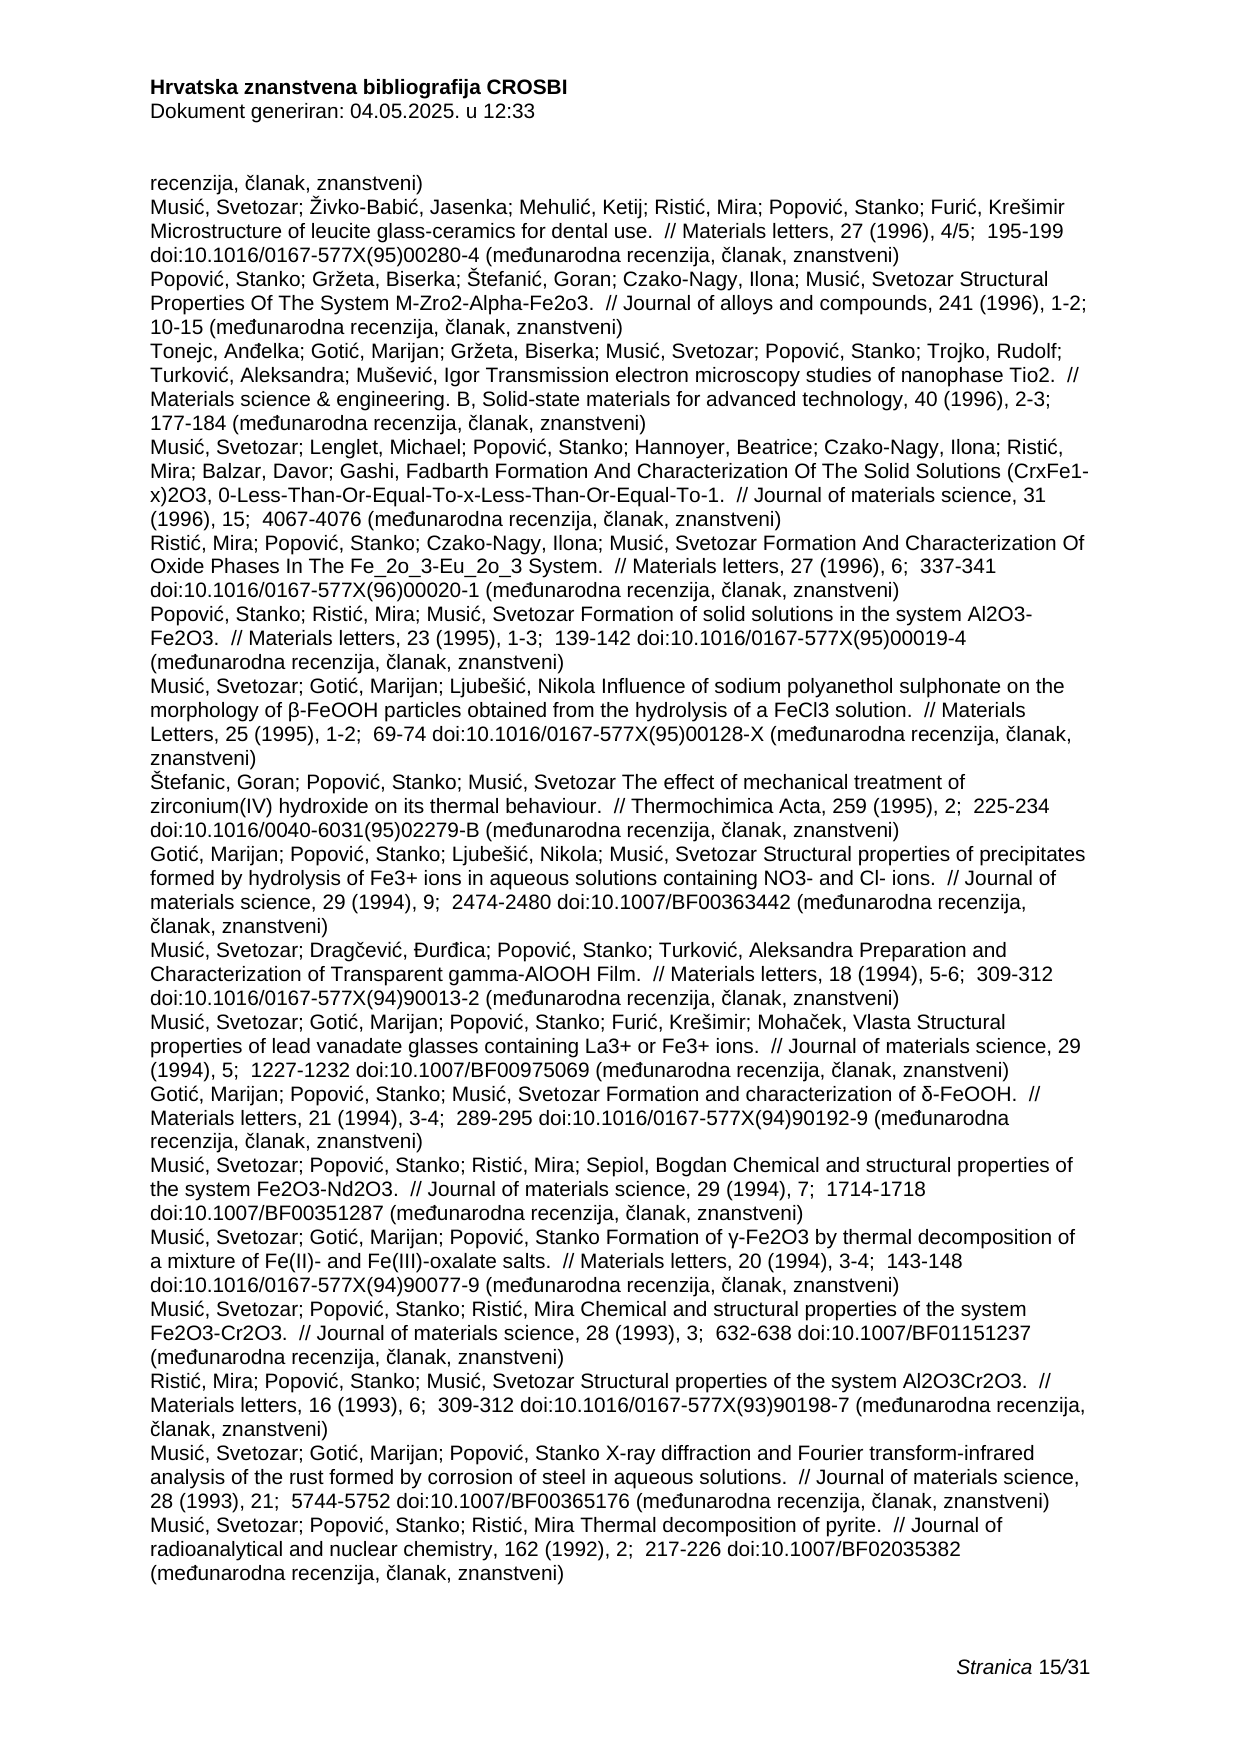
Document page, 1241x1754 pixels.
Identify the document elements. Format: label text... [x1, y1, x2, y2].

text Musić, Svetozar; Gotić, Marijan; Ljubešić, Nikola [150, 674, 1090, 770]
text Gotić, Marijan; Popović, Stanko; Ljubešić, Nikola; Musić, Svetozar [150, 842, 1090, 938]
text Musić, Svetozar; Gotić, Marijan; Popović, Stanko [150, 1225, 1090, 1297]
text Musić, Svetozar; Gotić, Marijan; Popović, Stanko; Furić, Krešimir; Mohaček, Vlasta [150, 1009, 1090, 1081]
text Musić, Svetozar; Gotić, Marijan; Popović, Stanko [150, 1441, 1090, 1513]
text Ristić, Mira; Popović, Stanko; Czako-Nagy, Ilona; Musić, Svetozar [150, 530, 1090, 602]
text Popović, Stanko; Ristić, Mira; Musić, Svetozar [150, 602, 1090, 674]
text Ristić, Mira; Popović, Stanko; Musić, Svetozar [150, 1369, 1090, 1441]
text Štefanic, Goran; Popović, Stanko; Musić, Svetozar [150, 770, 1090, 842]
text Musić, Svetozar; Popović, Stanko; Ristić, Mira [150, 1513, 1090, 1584]
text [150, 171, 1090, 195]
text Gotić, Marijan; Popović, Stanko; Musić, Svetozar [150, 1081, 1090, 1153]
text Musić, Svetozar; Popović, Stanko; Ristić, Mira [150, 1297, 1090, 1369]
text Musić, Svetozar; Lenglet, Michael; Popović, Stanko; Hannoyer, Beatrice; Czako-Nagy, Ilona; Ristić, Mira; Balzar, Davor; Gashi, Fadbarth [150, 434, 1090, 530]
text Musić, Svetozar; Popović, Stanko; Ristić, Mira; Sepiol, Bogdan [150, 1153, 1090, 1225]
text Tonejc, Anđelka; Gotić, Marijan; Gržeta, Biserka; Musić, Svetozar; Popović, Stanko; Trojko, Rudolf; Turković, Aleksandra; Mušević, Igor [150, 339, 1090, 434]
text Musić, Svetozar; Živko-Babić, Jasenka; Mehulić, Ketij; Ristić, Mira; Popović, Stanko; Furić, Krešimir [150, 195, 1090, 267]
text Popović, Stanko; Gržeta, Biserka; Štefanić, Goran; Czako-Nagy, Ilona; Musić, Svetozar [150, 267, 1090, 339]
text Musić, Svetozar; Dragčević, Đurđica; Popović, Stanko; Turković, Aleksandra [150, 938, 1090, 1009]
